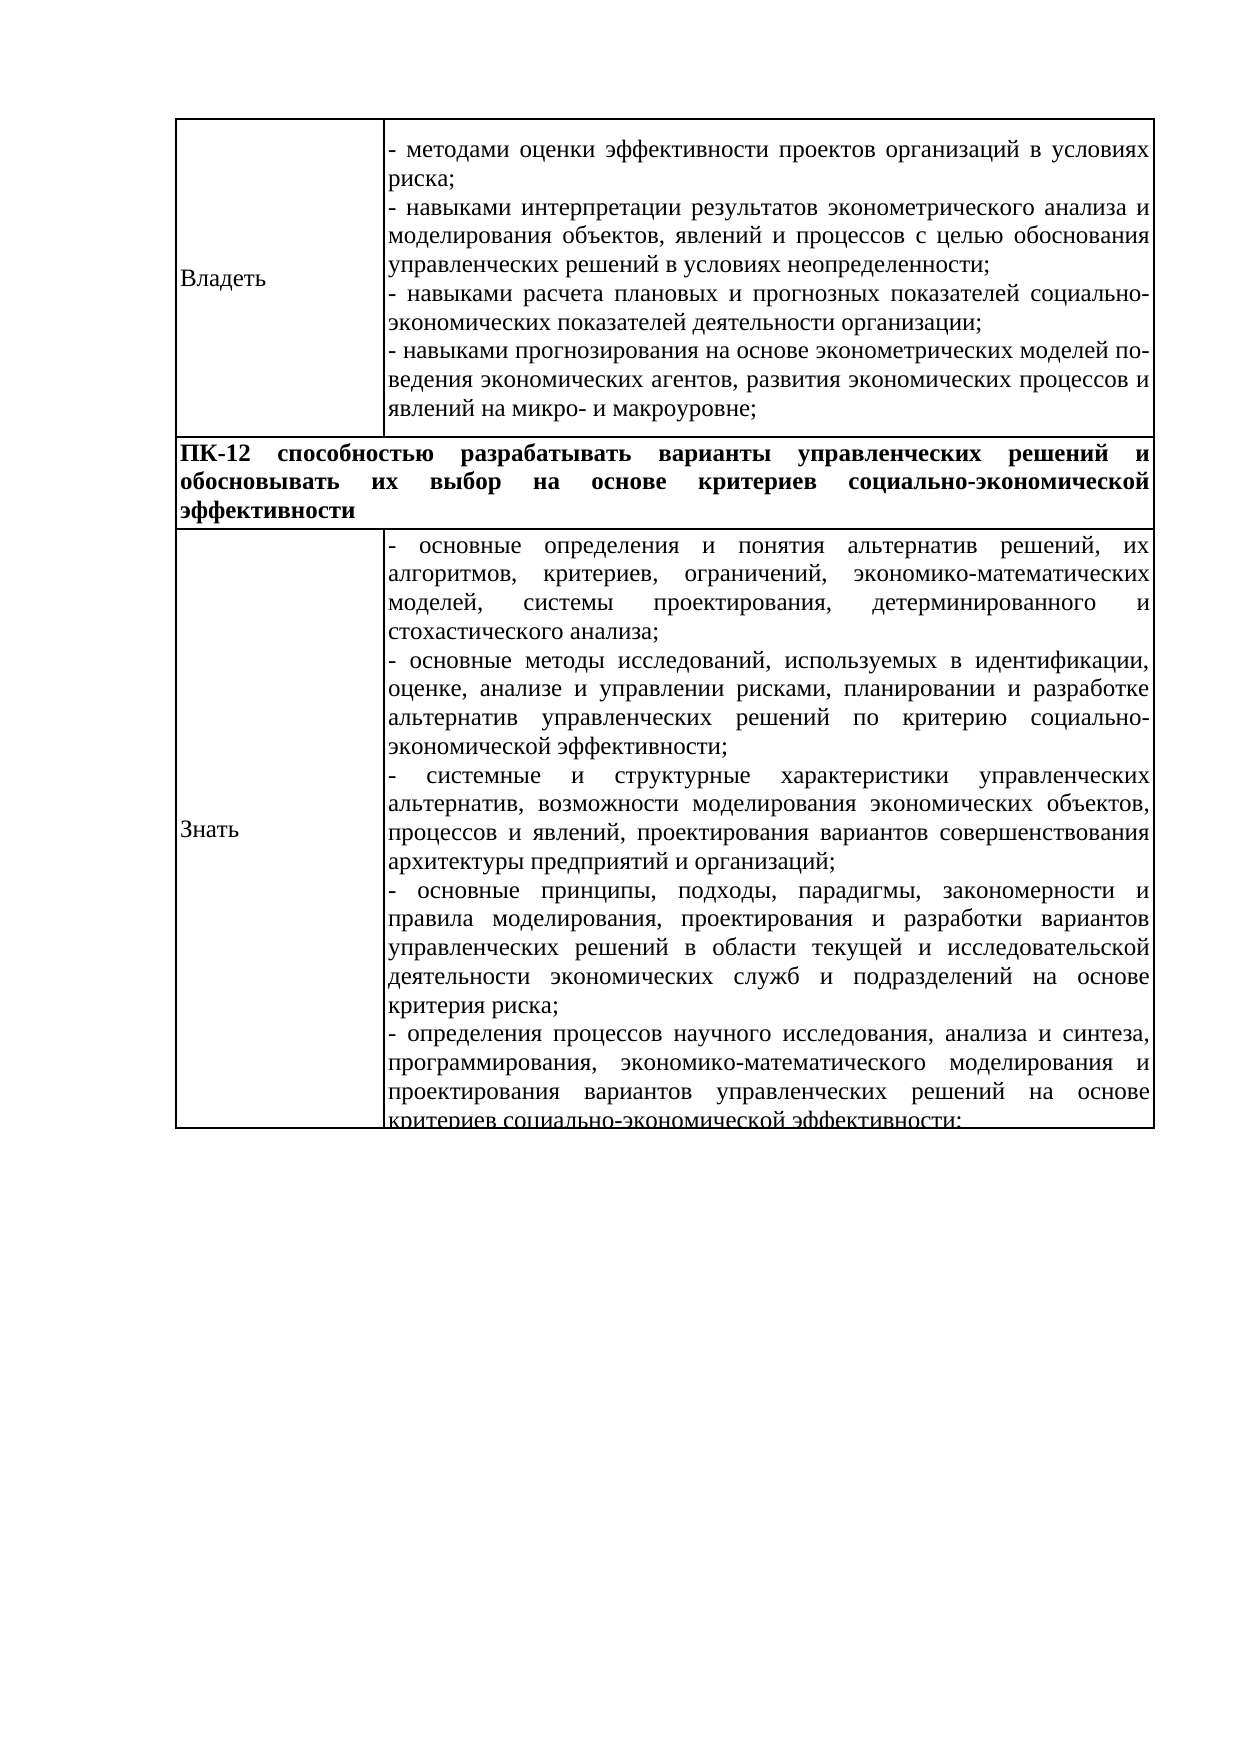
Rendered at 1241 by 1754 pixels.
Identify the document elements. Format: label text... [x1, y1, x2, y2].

table_cell Знать [177, 530, 383, 1127]
table_cell - основные определения и понятия альтернатив решений, их алгоритмов, критериев, ограничений, экономико-математических моделей, системы проектирования, детерминированного и стохастического анализа; - основные методы исследований, используемых в идентификации, оценке, анализе и управлении рисками, планировании и разработке альтернатив управленческих решений по критерию социально- экономической эффективности; - системные и структурные характеристики управленческих альтернатив, возможности моделирования экономических объектов, процессов и явлений, проектирования вариантов совершенствования архитектуры предприятий и организаций; - основные принципы, подходы, парадигмы, закономерности и правила моделирования, проектирования и разработки вариантов управленческих решений в области текущей и исследовательской деятельности экономических служб и подразделений на основе критерия риска; - определения процессов научного исследования, анализа и синтеза, программирования, экономико-математического моделирования и проектирования вариантов управленческих решений на основе критериев социально-экономической эффективности; [385, 530, 1153, 1127]
table_header Владеть [177, 120, 383, 436]
table_cell ПК-12 способностью разрабатывать варианты управленческих решений и обосновывать их выбор на основе критериев социально-экономической эффективности [177, 438, 1153, 528]
table_header - методами оценки эффективности проектов организаций в условиях риска; - навыками интерпретации результатов эконометрического анализа и моделирования объектов, явлений и процессов с целью обоснования управленческих решений в условиях неопределенности; - навыками расчета плановых и прогнозных показателей социально- экономических показателей деятельности организации; - навыками прогнозирования на основе эконометрических моделей по-ведения экономических агентов, развития экономических процессов и явлений на микро- и макроуровне; [385, 120, 1153, 436]
